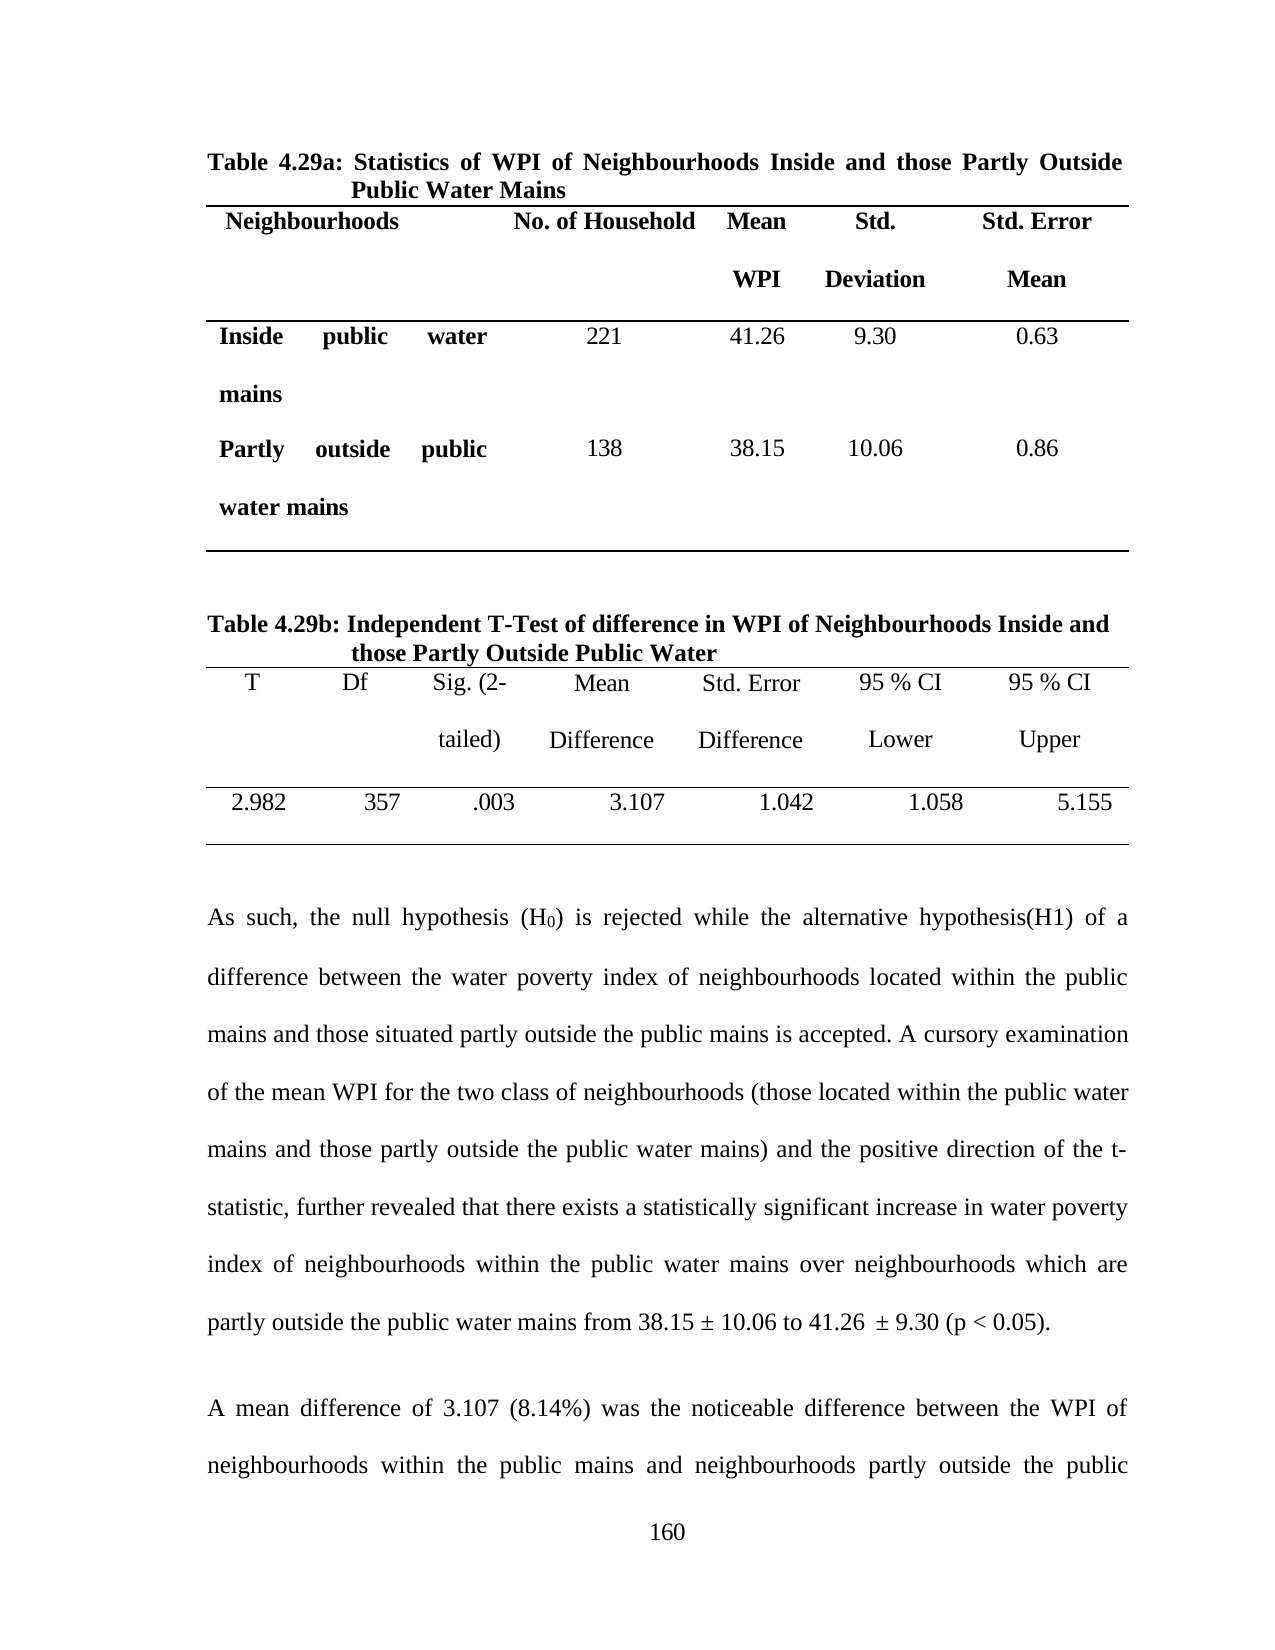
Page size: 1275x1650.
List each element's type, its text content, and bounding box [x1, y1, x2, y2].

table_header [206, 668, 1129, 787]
text As such, the null hypothesis (H0) is rejected while the alternative hypothesis(H1) of a difference between the water poverty index of neighbourhoods located within the public mains and those situated partly outside the public mains is accepted. A cursory examination of the mean WPI for the two class of neighbourhoods (those located within the public water mains and those partly outside the public water mains) and the positive direction of the t- statistic, further revealed that there exists a statistically significant increase in water poverty index of neighbourhoods within the public water mains over neighbourhoods which are partly outside the public water mains from 38.15 ± 10.06 to 41.26 ± 9.30 (p < 0.05). [207, 902, 1129, 1336]
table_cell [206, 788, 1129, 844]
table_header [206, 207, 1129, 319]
text Table 4.29b: Independent T-Test of difference in WPI of Neighbourhoods Inside and those Partly Outside Public Water [207, 609, 1139, 666]
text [207, 1393, 1129, 1479]
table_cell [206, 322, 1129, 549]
text Table 4.29a: Statistics of WPI of Neighbourhoods Inside and those Partly Outside Public Water Mains [207, 147, 1139, 204]
